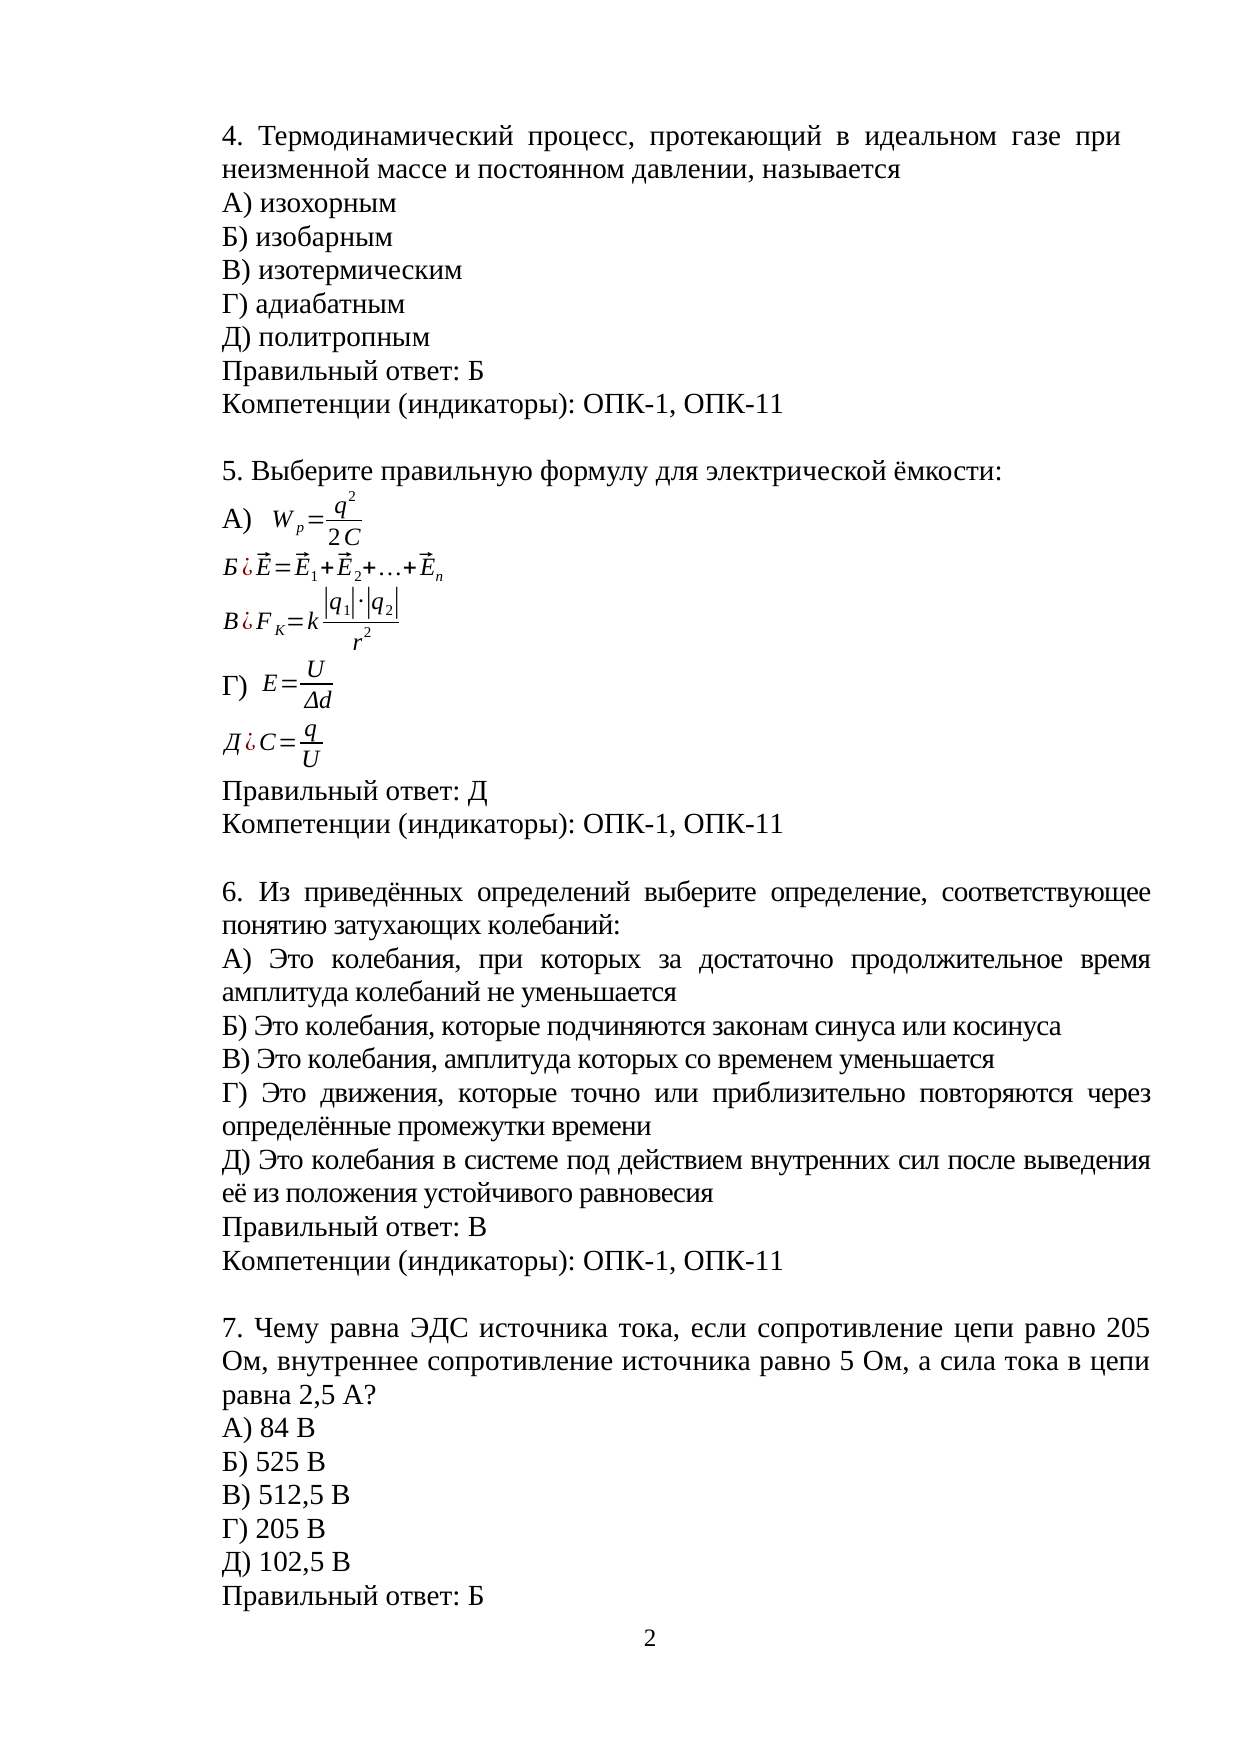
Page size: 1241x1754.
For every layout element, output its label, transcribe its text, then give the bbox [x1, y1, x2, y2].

text В) Это колебания, амплитуда которых со временем уменьшается [222, 1041, 1152, 1075]
text Правильный ответ: В [222, 1209, 1152, 1243]
text Правильный ответ: Б [222, 1578, 1152, 1612]
text А) [222, 487, 1152, 549]
text Б) изобарным [222, 219, 1122, 252]
text Правильный ответ: Б [222, 353, 1152, 386]
text Компетенции (индикаторы): ОПК-1, ОПК-11 [222, 807, 1152, 840]
text А) изохорным [222, 185, 1122, 219]
text 5. Выберите правильную формулу для электрической ёмкости: [222, 453, 1152, 487]
text А) 84 В [222, 1410, 1152, 1444]
text 4. Термодинамический процесс, протекающий в идеальном газе при неизменной массе и постоянном давлении, называется [222, 118, 1122, 185]
text Компетенции (индикаторы): ОПК-1, ОПК-11 [222, 1243, 1152, 1276]
text В) изотермическим [222, 252, 1122, 286]
text Д) политропным [222, 319, 1122, 353]
text А) Это колебания, при которых за достаточно продолжительное время амплитуда колебаний не уменьшается [222, 941, 1152, 1008]
text Компетенции (индикаторы): ОПК-1, ОПК-11 [222, 386, 1152, 420]
text Д) 102,5 В [222, 1544, 1152, 1578]
text В) 512,5 В [222, 1477, 1152, 1511]
text Д) Это колебания в системе под действием внутренних сил после выведения её из положения устойчивого равновесия [222, 1142, 1152, 1209]
text Г) адиабатным [222, 286, 1122, 319]
text Г) [222, 655, 1152, 714]
text 6. Из приведённых определений выберите определение, соответствующее понятию затухающих колебаний: [222, 874, 1152, 941]
text Г) 205 В [222, 1511, 1152, 1544]
text Б) Это колебания, которые подчиняются законам синуса или косинуса [222, 1008, 1152, 1041]
text 7. Чему равна ЭДС источника тока, если сопротивление цепи равно 205 Ом, внутреннее сопротивление источника равно 5 Ом, а сила тока в цепи равна 2,5 А? [222, 1310, 1152, 1410]
text Правильный ответ: Д [222, 773, 1152, 807]
text Г) Это движения, которые точно или приблизительно повторяются через определённые промежутки времени [222, 1075, 1152, 1142]
text Б) 525 В [222, 1444, 1152, 1477]
